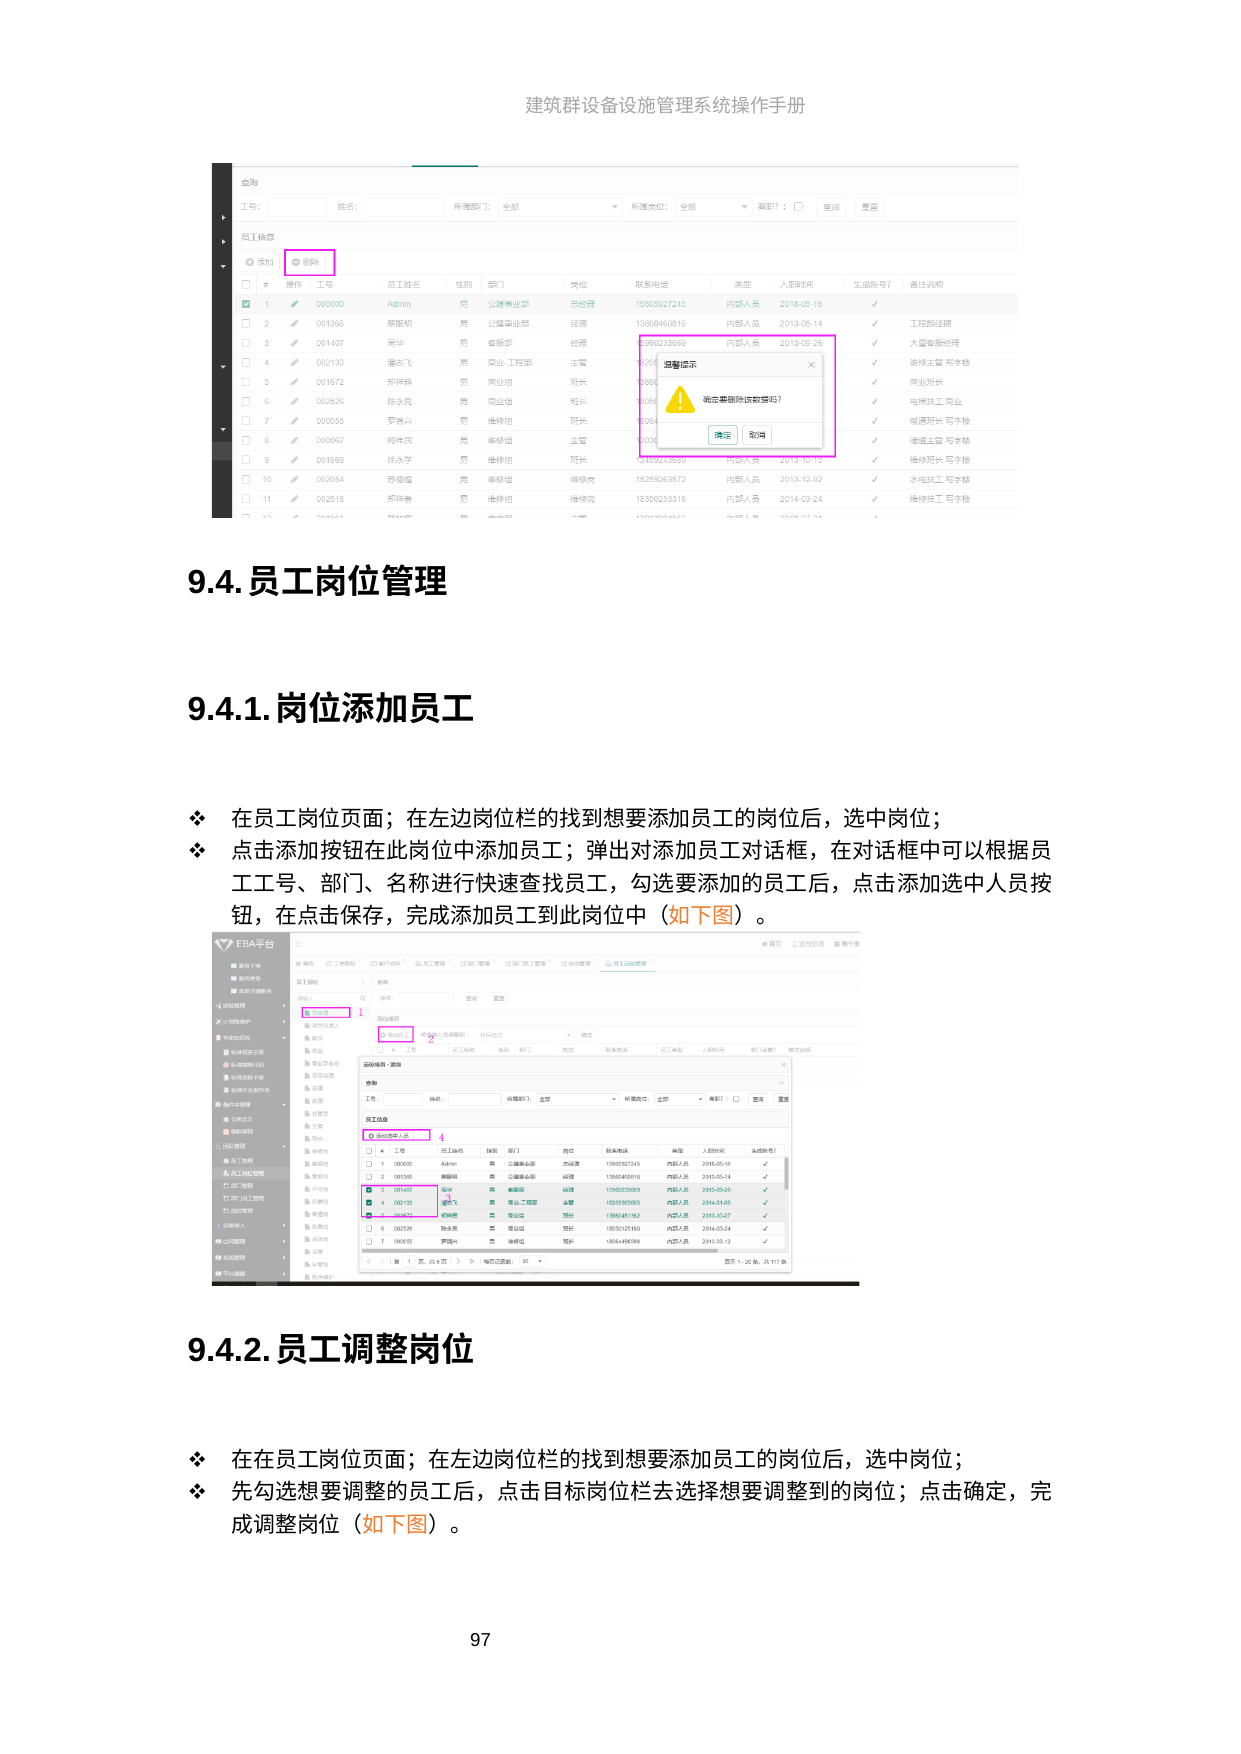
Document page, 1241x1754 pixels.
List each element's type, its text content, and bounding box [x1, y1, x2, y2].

list 点击添加按钮在此岗位中添加员工；弹出对添加员工对话框，在对话框中可以根据员工工号、部门、名称进行快速查找员工，勾选要添加的员工后，点击添加选中人员按钮，在点击保存，完成添加员工到此岗位中（如下图）。 [187, 833, 1053, 930]
picture [211, 163, 1019, 518]
subtitle 员工岗位管理 [187, 547, 1053, 612]
list 在员工岗位页面；在左边岗位栏的找到想要添加员工的岗位后，选中岗位； [187, 800, 1053, 833]
list 先勾选想要调整的员工后，点击目标岗位栏去选择想要调整到的岗位；点击确定，完成调整岗位（如下图）。 [187, 1474, 1053, 1539]
picture [211, 931, 860, 1286]
subtitle 岗位添加员工 [187, 673, 1053, 738]
subtitle 员工调整岗位 [187, 1315, 1053, 1380]
list 在在员工岗位页面；在左边岗位栏的找到想要添加员工的岗位后，选中岗位； [187, 1441, 1053, 1474]
